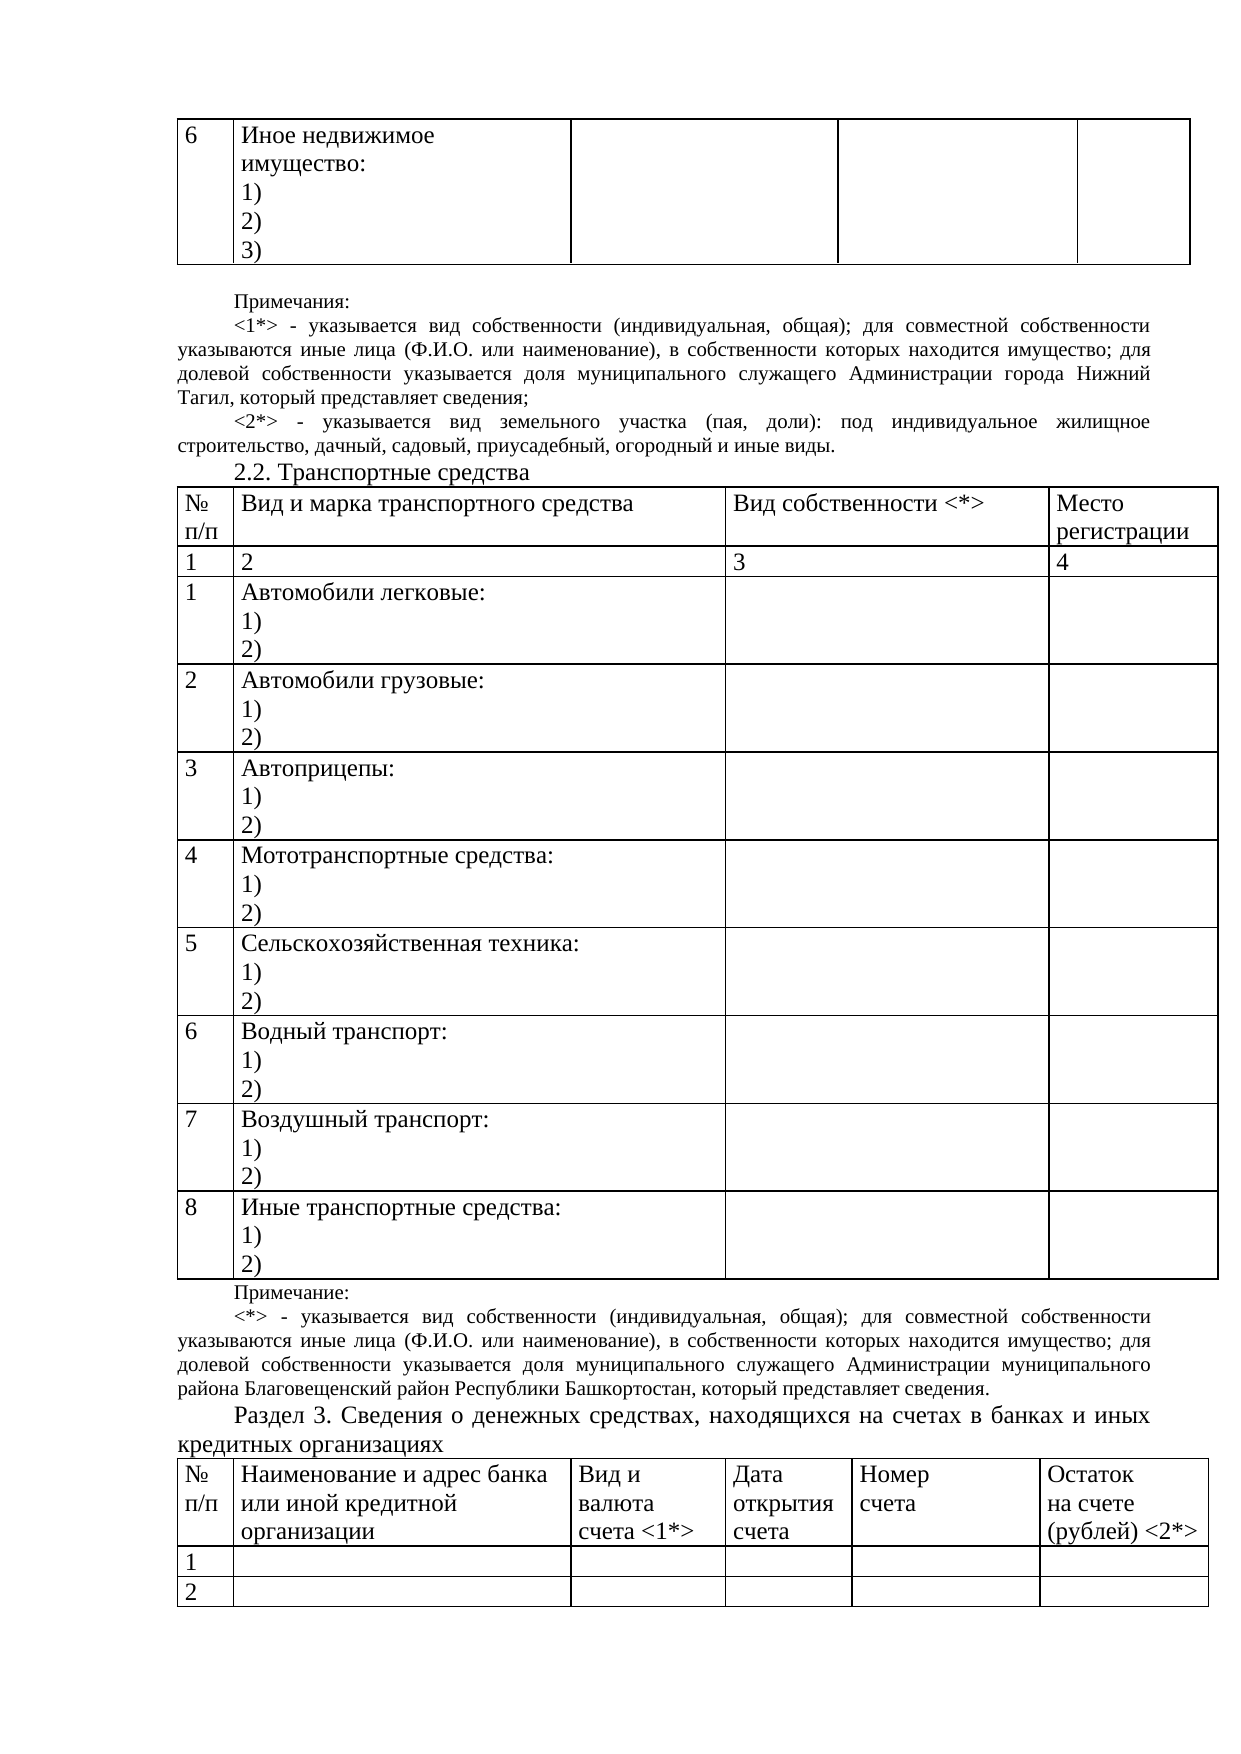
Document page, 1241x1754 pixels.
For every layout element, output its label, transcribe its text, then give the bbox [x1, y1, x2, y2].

table_cell Воздушный транспорт: 1) 2) [234, 1104, 725, 1190]
table_cell [1050, 928, 1217, 1014]
table_cell Иное недвижимое имущество: 1) 2) 3) [234, 120, 570, 263]
table_cell 3 [726, 547, 1048, 576]
table_cell Водный транспорт: 1) 2) [234, 1016, 725, 1102]
text Примечание: [177, 1280, 1152, 1304]
table_cell 6 [178, 1016, 233, 1102]
table_cell [726, 753, 1048, 839]
table_cell [1050, 1104, 1217, 1190]
table_cell 4 [178, 841, 233, 927]
table_cell [234, 1547, 570, 1576]
table_header № п/п [178, 488, 233, 545]
table_cell [726, 665, 1048, 751]
table_cell Автомобили грузовые: 1) 2) [234, 665, 725, 751]
text 2.2. Транспортные средства [177, 457, 1152, 486]
table_cell Автоприцепы: 1) 2) [234, 753, 725, 839]
table_header Вид собственности <*> [726, 488, 1048, 545]
table_cell [1041, 1547, 1208, 1576]
table_cell [726, 1547, 851, 1576]
table_header Вид и марка транспортного средства [234, 488, 725, 545]
table_cell [1050, 1192, 1217, 1278]
table_cell Мототранспортные средства: 1) 2) [234, 841, 725, 927]
table_header Номер счета [853, 1459, 1039, 1545]
table_cell [726, 928, 1048, 1014]
table_cell [1050, 1016, 1217, 1102]
table_cell 2 [178, 1577, 233, 1606]
table_cell [726, 1192, 1048, 1278]
table_cell 7 [178, 1104, 233, 1190]
table_cell [1050, 753, 1217, 839]
table_cell 3 [178, 753, 233, 839]
table_cell [1078, 120, 1189, 263]
table_cell [853, 1547, 1039, 1576]
text <*> - указывается вид собственности (индивидуальная, общая); для совместной собственности указываются иные лица (Ф.И.О. или наименование), в собственности которых находится имущество; для долевой собственности указывается доля муниципального служащего Администрации муниципального района Благовещенский район Республики Башкортостан, который представляет сведения. [177, 1304, 1152, 1400]
table_cell [726, 1016, 1048, 1102]
table_cell [1050, 665, 1217, 751]
table_cell 6 [178, 120, 233, 263]
table_cell Иные транспортные средства: 1) 2) [234, 1192, 725, 1278]
table_cell 2 [234, 547, 725, 576]
table_header Место регистрации [1050, 488, 1217, 545]
table_cell [1041, 1577, 1208, 1606]
table_cell 1 [178, 547, 233, 576]
table_cell 4 [1050, 547, 1217, 576]
table_cell [572, 1577, 725, 1606]
table_cell [726, 1577, 851, 1606]
table_cell 5 [178, 928, 233, 1014]
table_header Дата открытия счета [726, 1459, 851, 1545]
table_cell 1 [178, 1547, 233, 1576]
table_cell 1 [178, 577, 233, 663]
table_cell [1050, 841, 1217, 927]
table_header № п/п [178, 1459, 233, 1545]
text Раздел 3. Сведения о денежных средствах, находящихся на счетах в банках и иных кредитных организациях [177, 1400, 1152, 1457]
table_cell 8 [178, 1192, 233, 1278]
text Примечания: [177, 289, 1152, 313]
table_cell [726, 841, 1048, 927]
table_cell Сельскохозяйственная техника: 1) 2) [234, 928, 725, 1014]
text <1*> - указывается вид собственности (индивидуальная, общая); для совместной собственности указываются иные лица (Ф.И.О. или наименование), в собственности которых находится имущество; для долевой собственности указывается доля муниципального служащего Администрации города Нижний Тагил, который представляет сведения; [177, 313, 1152, 409]
table_cell [234, 1577, 570, 1606]
table_cell [572, 1547, 725, 1576]
table_header Вид и валюта счета <1*> [572, 1459, 725, 1545]
table_header Остаток на счете (рублей) <2*> [1041, 1459, 1208, 1545]
table_header Наименование и адрес банка или иной кредитной организации [234, 1459, 570, 1545]
table_cell [726, 1104, 1048, 1190]
table_cell [1050, 577, 1217, 663]
table_cell [572, 120, 837, 263]
table_cell [726, 577, 1048, 663]
table_cell 2 [178, 665, 233, 751]
table_cell [839, 120, 1077, 263]
table_cell Автомобили легковые: 1) 2) [234, 577, 725, 663]
text <2*> - указывается вид земельного участка (пая, доли): под индивидуальное жилищное строительство, дачный, садовый, приусадебный, огородный и иные виды. [177, 409, 1152, 457]
table_cell [853, 1577, 1039, 1606]
